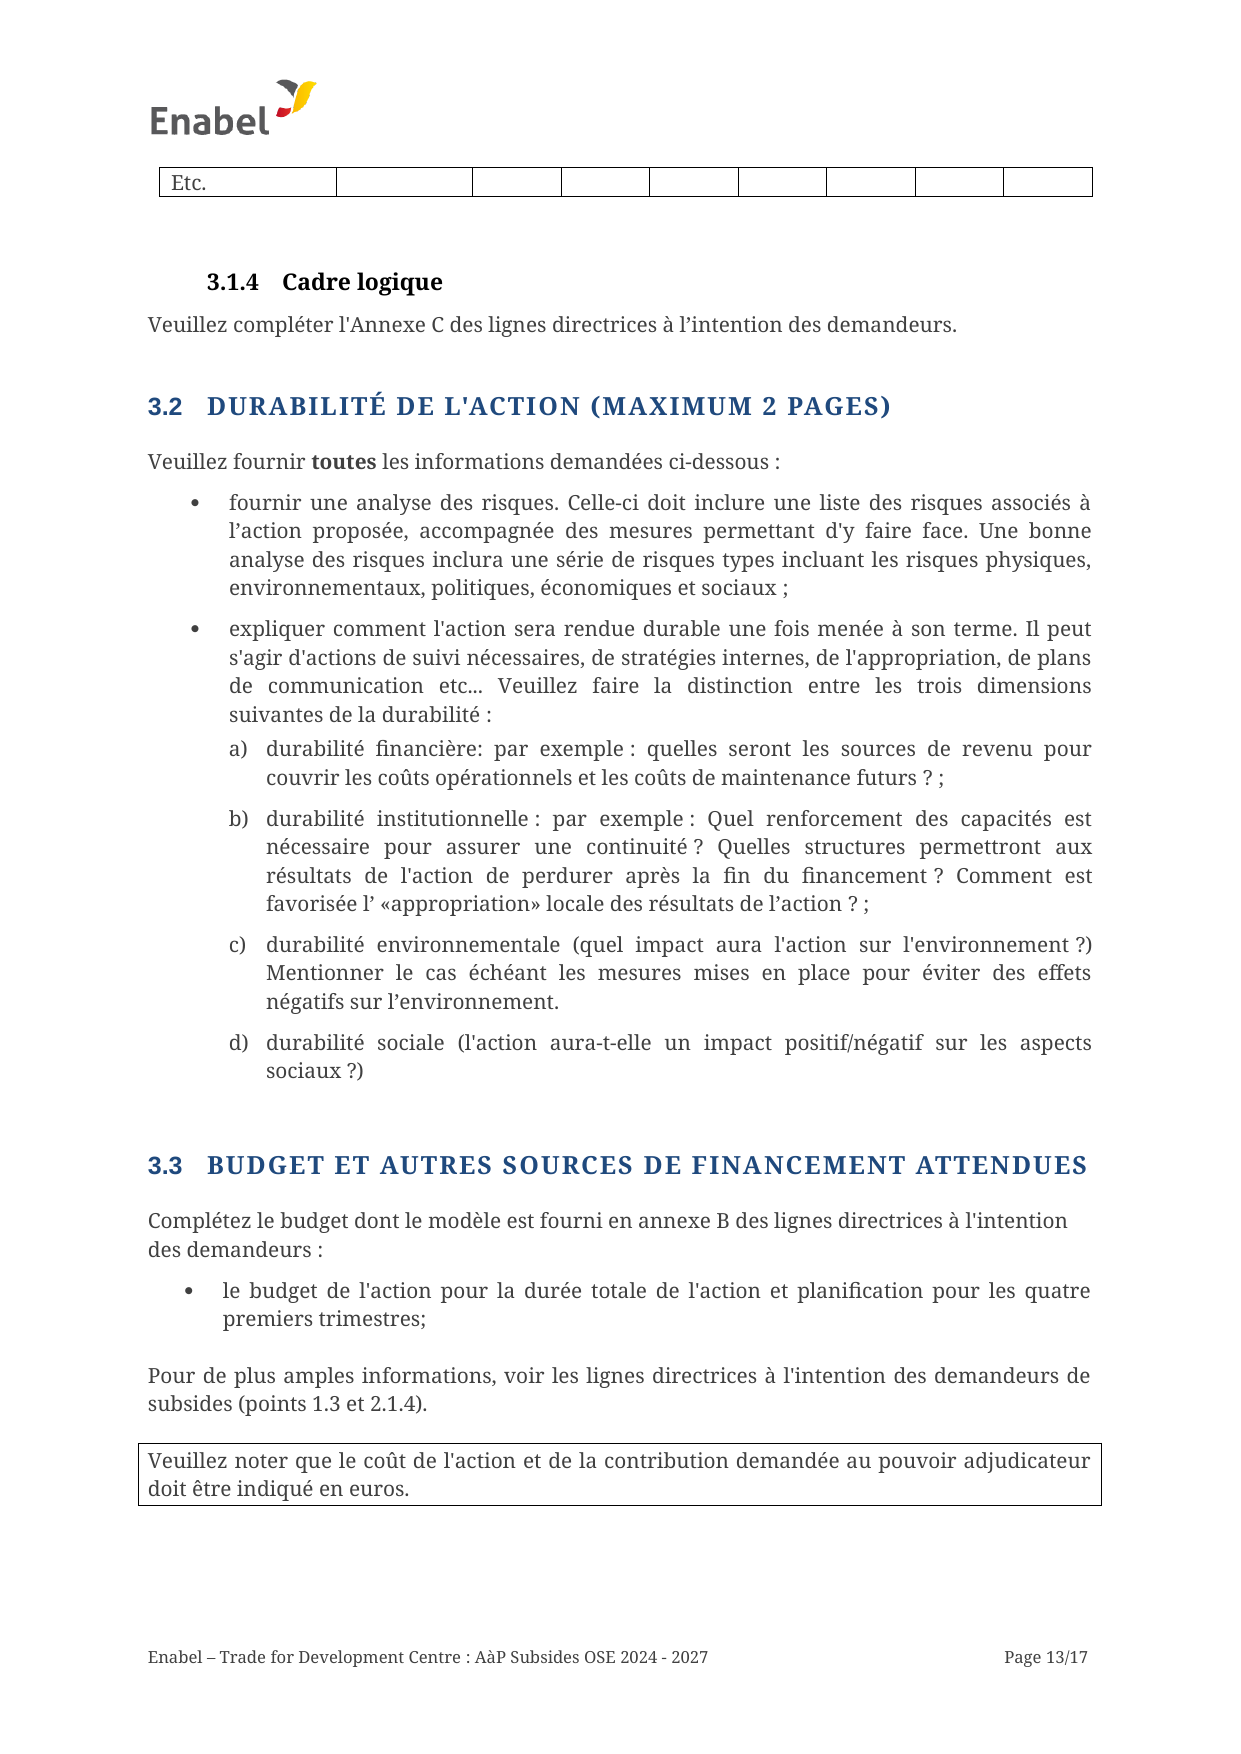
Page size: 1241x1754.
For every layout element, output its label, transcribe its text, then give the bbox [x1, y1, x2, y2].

table_cell [739, 168, 826, 196]
text Veuillez fournir toutes les informations demandées ci-dessous : [148, 447, 1092, 476]
list durabilité sociale (l'action aura-t-elle un impact positif/négatif sur les aspects sociaux ?) [229, 1028, 1092, 1085]
subtitle Cadre logique [207, 266, 1092, 297]
table_cell [1004, 168, 1092, 196]
table_cell [827, 168, 915, 196]
table_cell [337, 168, 472, 196]
table_cell [473, 168, 561, 196]
table_cell Etc. [160, 168, 336, 196]
text Veuillez compléter l'Annexe C des lignes directrices à l’intention des demandeurs. [148, 310, 1092, 338]
subtitle Budget et autres sources de financement attendues [148, 1147, 1092, 1181]
picture [147, 75, 339, 138]
list durabilité financière: par exemple : quelles seront les sources de revenu pour couvrir les coûts opérationnels et les coûts de maintenance futurs ? ; [229, 734, 1092, 791]
subtitle Durabilité de l'action (maximum 2 pages) [148, 388, 1092, 422]
table_cell [562, 168, 649, 196]
list durabilité environnementale (quel impact aura l'action sur l'environnement ?) Mentionner le cas échéant les mesures mises en place pour éviter des effets négatifs sur l’environnement. [229, 930, 1092, 1015]
text Complétez le budget dont le modèle est fourni en annexe B des lignes directrices à l'intention des demandeurs : [148, 1206, 1092, 1263]
list expliquer comment l'action sera rendue durable une fois menée à son terme. Il peut s'agir d'actions de suivi nécessaires, de stratégies internes, de l'appropriation, de plans de communication etc... Veuillez faire la distinction entre les trois dimensions suivantes de la durabilité : [191, 614, 1092, 728]
text Pour de plus amples informations, voir les lignes directrices à l'intention des demandeurs de subsides (points 1.3 et 2.1.4). [148, 1361, 1092, 1418]
text Veuillez noter que le coût de l'action et de la contribution demandée au pouvoir adjudicateur doit être indiqué en euros. [139, 1444, 1101, 1505]
table_cell [650, 168, 738, 196]
table_cell [916, 168, 1003, 196]
list le budget de l'action pour la durée totale de l'action et planification pour les quatre premiers trimestres; [185, 1276, 1092, 1333]
list fournir une analyse des risques. Celle-ci doit inclure une liste des risques associés à l’action proposée, accompagnée des mesures permettant d'y faire face. Une bonne analyse des risques inclura une série de risques types incluant les risques physiques, environnementaux, politiques, économiques et sociaux ; [191, 488, 1092, 602]
list durabilité institutionnelle : par exemple : Quel renforcement des capacités est nécessaire pour assurer une continuité ? Quelles structures permettront aux résultats de l'action de perdurer après la fin du financement ? Comment est favorisée l’ «appropriation» locale des résultats de l’action ? ; [229, 804, 1092, 918]
